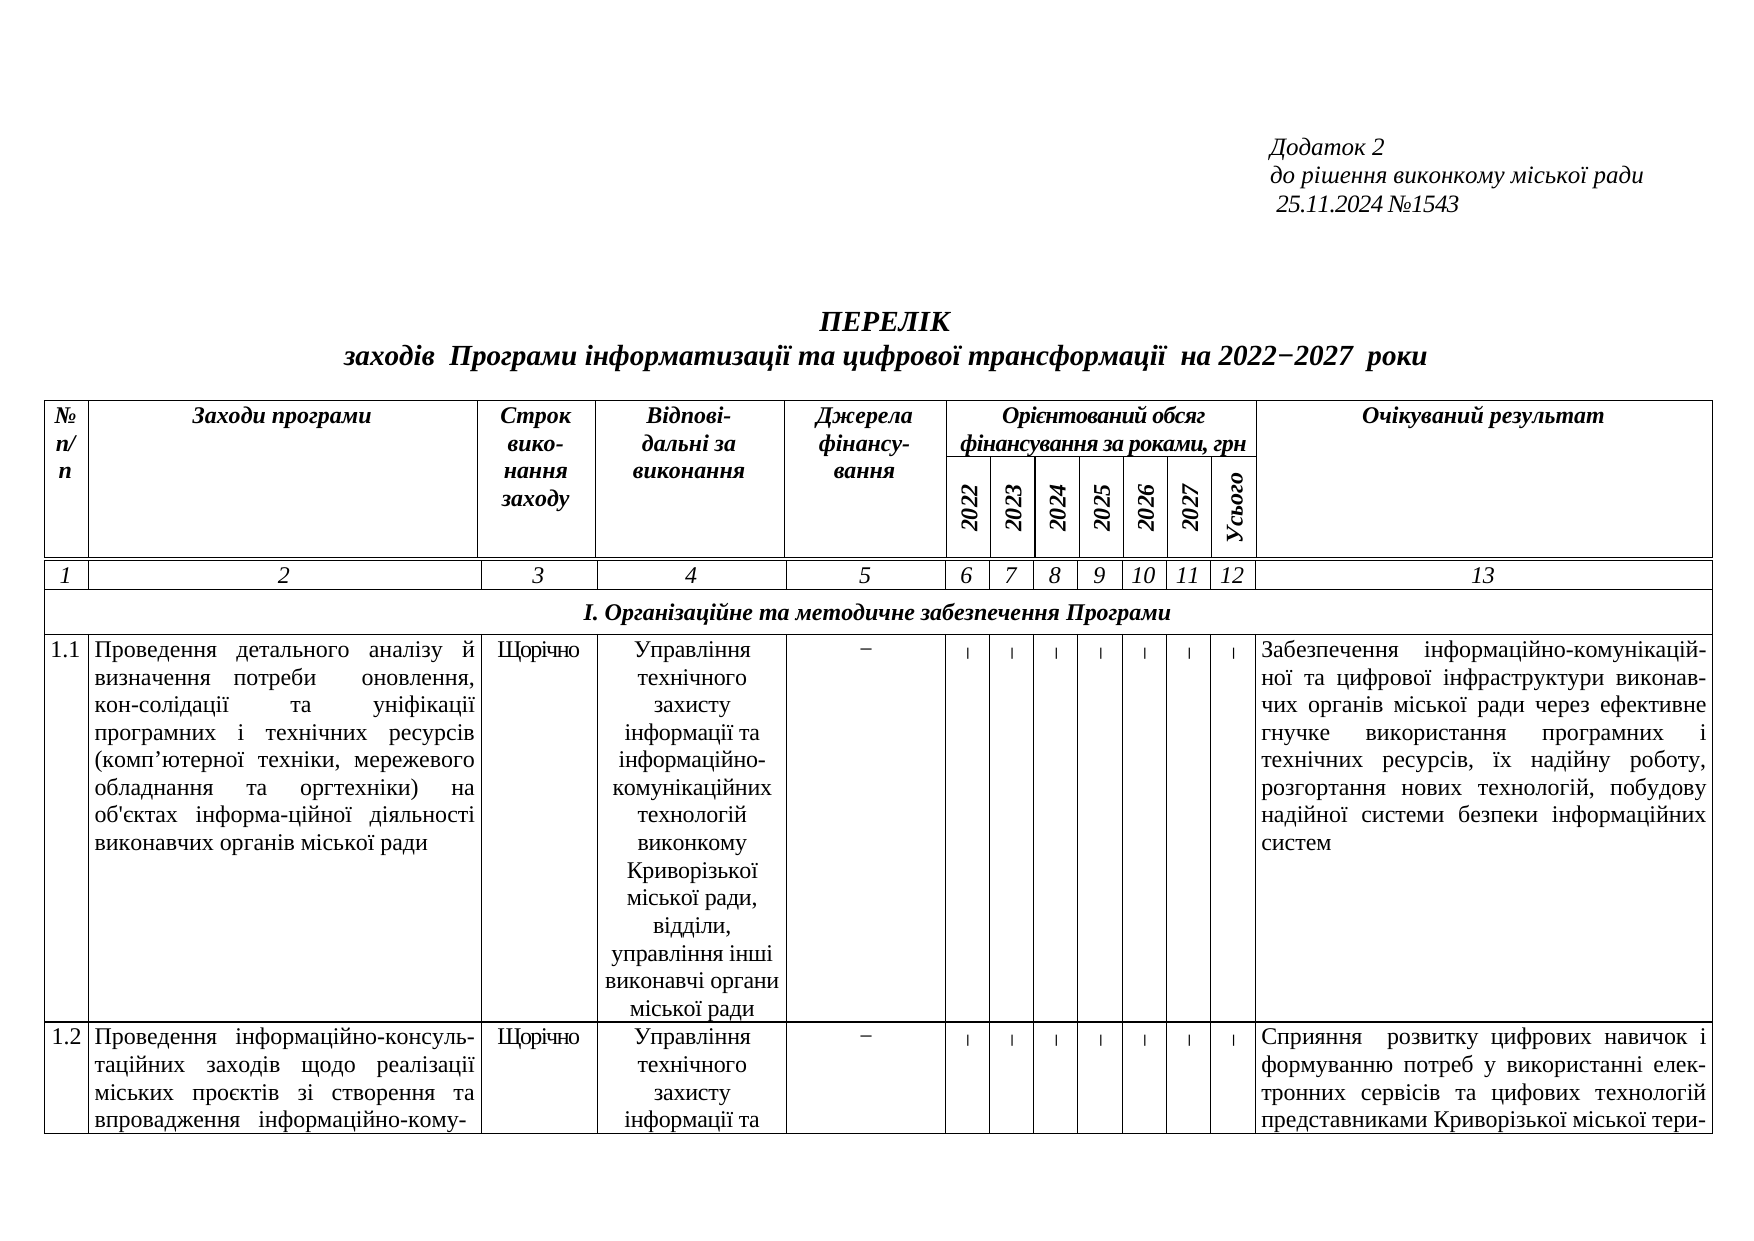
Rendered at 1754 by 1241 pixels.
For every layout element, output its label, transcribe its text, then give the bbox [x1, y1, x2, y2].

table_cell 2026 [1124, 457, 1167, 557]
table_header 3 [482, 561, 597, 589]
table_cell І. Організаційне та методичне забезпечення Програми [45, 590, 1712, 634]
table_cell 2027 [1168, 457, 1211, 557]
table_header Джерела фінансу-вання [785, 401, 946, 557]
table_header 13 [1256, 561, 1712, 589]
table_header 4 [598, 561, 786, 589]
table_cell 1.1 [45, 635, 88, 1021]
table_cell − [1167, 1023, 1210, 1133]
table_header Заходи програми [89, 401, 477, 557]
table_cell Усього [1212, 457, 1256, 557]
table_cell − [1211, 1023, 1255, 1133]
table_cell Управління технічного захисту інформації та інформаційно-комунікаційних технологій виконкому Криворізької міської ради, відділи, управління інші виконавчі органи міської ради [598, 635, 786, 1021]
table_cell − [990, 635, 1033, 1021]
table_cell − [787, 635, 945, 1021]
table_header 12 [1211, 561, 1255, 589]
table_header 5 [787, 561, 945, 589]
text до рішення виконкому міської ради [118, 160, 1653, 189]
table_cell 2024 [1036, 457, 1079, 557]
table_cell Управління технічного захисту інформації та [598, 1023, 786, 1133]
table_header 2 [89, 561, 481, 589]
table_cell − [1034, 1023, 1077, 1133]
table_header № п/п [45, 401, 88, 557]
text 25.11.2024 №1543 [118, 189, 1653, 218]
table_cell 2023 [991, 457, 1034, 557]
table_cell Забезпечення інформаційно-комунікацій-ної та цифрової інфраструктури виконав-чих органів міської ради через ефективне гнучке використання програмних і технічних ресурсів, їх надійну роботу, розгортання нових технологій, побудову надійної системи безпеки інформаційних систем [1256, 635, 1712, 1021]
table_cell − [946, 1023, 989, 1133]
table_cell Проведення детального аналізу й визначення потреби оновлення, кон-солідації та уніфікації програмних і технічних ресурсів (комп’ютерної техніки, мережевого обладнання та оргтехніки) на об'єктах інформа-ційної діяльності виконавчих органів міської ради [89, 635, 481, 1021]
text заходів Програми інформатизації та цифрової трансформації на 2022−2027 роки [118, 338, 1653, 371]
table_header 7 [990, 561, 1033, 589]
table_cell − [1211, 635, 1255, 1021]
table_cell Проведення інформаційно-консуль-таційних заходів щодо реалізації міських проєктів зі створення та впровадження інформаційно-кому- [89, 1023, 481, 1133]
table_cell Щорічно [482, 635, 597, 1021]
table_cell Щорічно [482, 1023, 597, 1133]
table_cell − [1123, 635, 1166, 1021]
table_header 8 [1034, 561, 1077, 589]
table_header 9 [1078, 561, 1122, 589]
text Додаток 2 [118, 132, 1653, 160]
table_header 11 [1167, 561, 1210, 589]
table_header Орієнтований обсяг фінансування за роками, грн [947, 401, 1256, 456]
table_header 1 [45, 561, 88, 589]
table_cell − [1123, 1023, 1166, 1133]
table_header Відпові- дальні за виконання [596, 401, 784, 557]
table_cell 1.2 [45, 1023, 88, 1133]
table_cell − [1034, 635, 1077, 1021]
table_cell − [990, 1023, 1033, 1133]
table_header Очікуваний результат [1257, 401, 1712, 557]
table_cell − [1078, 1023, 1122, 1133]
table_cell − [787, 1023, 945, 1133]
table_cell − [946, 635, 989, 1021]
table_cell Сприяння розвитку цифрових навичок і формуванню потреб у використанні елек-тронних сервісів та цифових технологій представниками Криворізької міської тери- [1256, 1023, 1712, 1133]
text ПЕРЕЛІК [118, 304, 1653, 338]
table_cell − [1167, 635, 1210, 1021]
table_header Строк вико- нання заходу [478, 401, 595, 557]
table_cell 2022 [947, 457, 990, 557]
table_cell − [1078, 635, 1122, 1021]
table_header 6 [946, 561, 989, 589]
table_cell 2025 [1080, 457, 1123, 557]
table_header 10 [1123, 561, 1166, 589]
